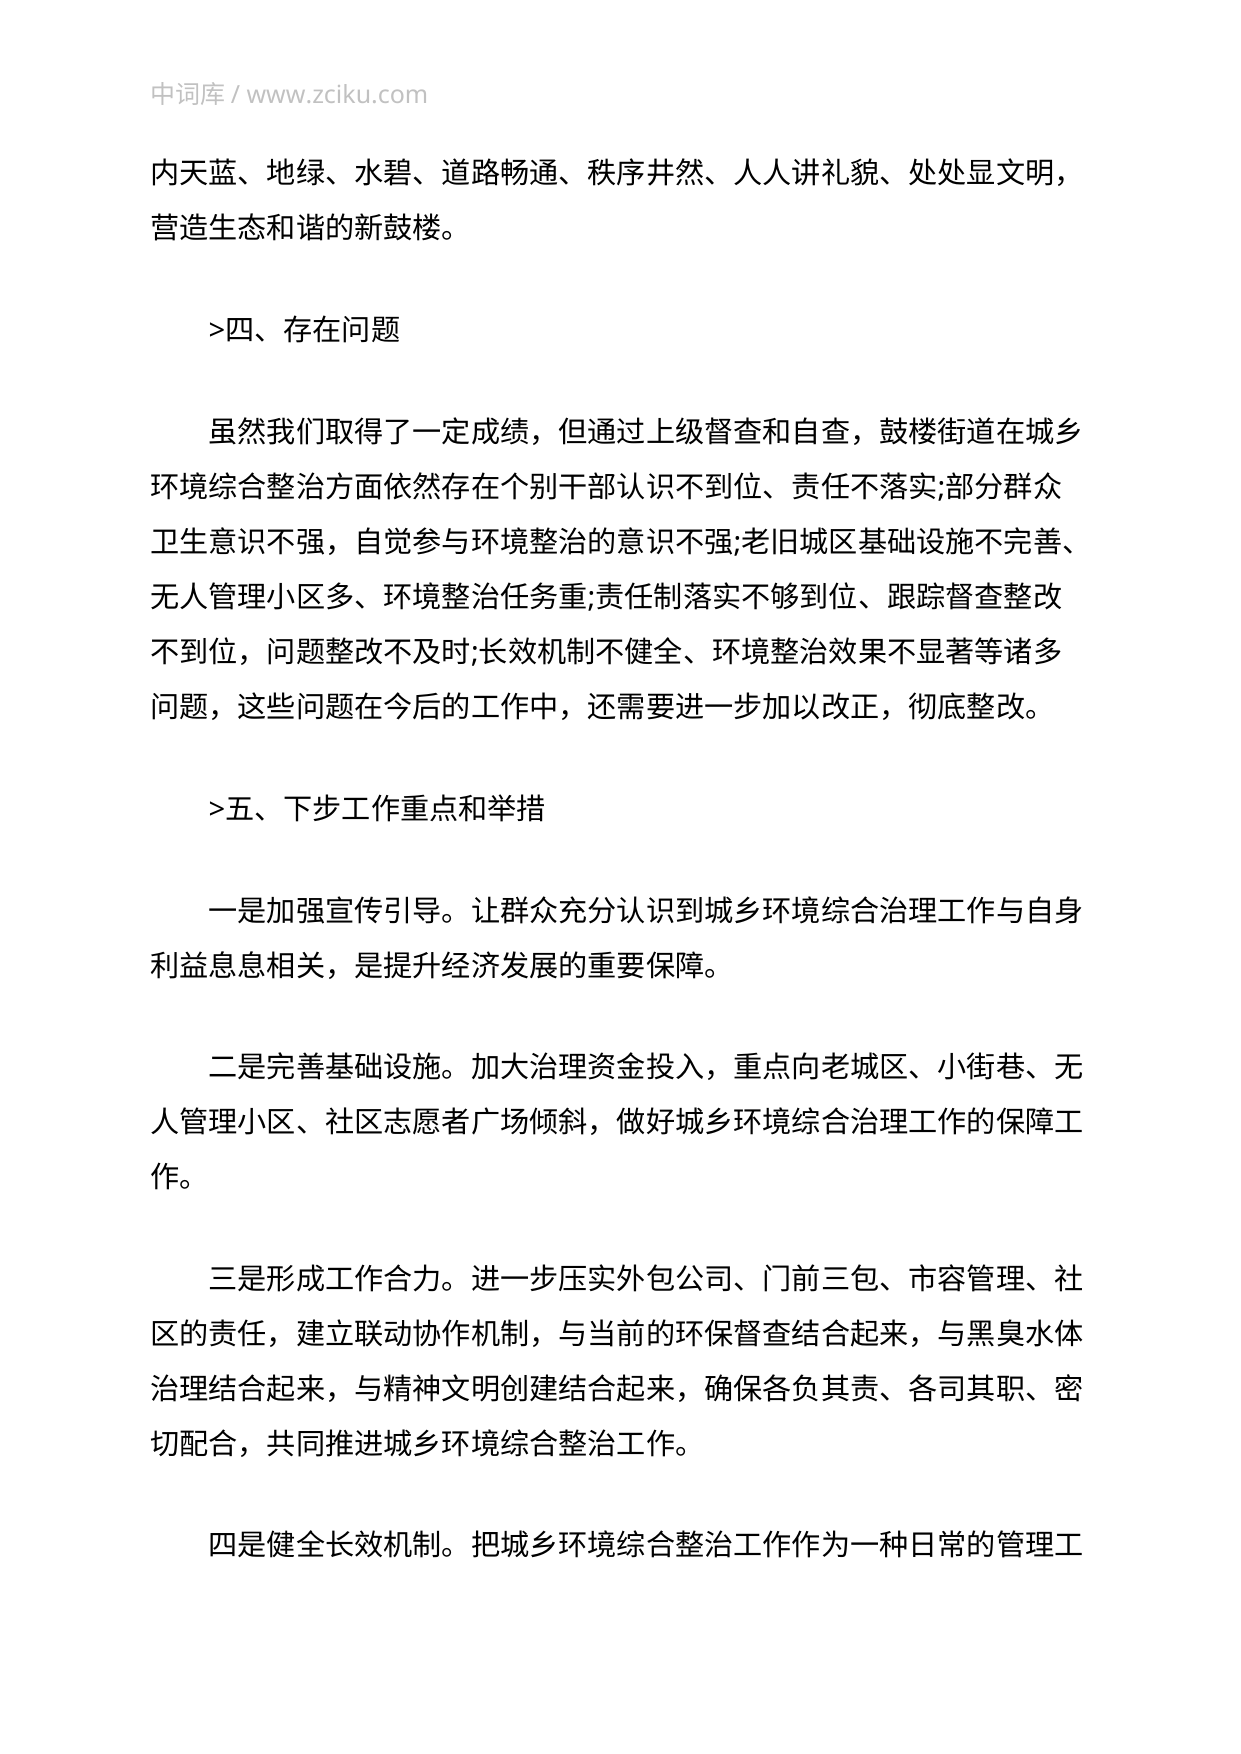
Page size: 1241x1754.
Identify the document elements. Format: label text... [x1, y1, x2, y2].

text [150, 1522, 1090, 1564]
text >四、存在问题 [150, 307, 1090, 349]
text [150, 150, 1090, 247]
text 二是完善基础设施。加大治理资金投入，重点向老城区、小街巷、无人管理小区、社区志愿者广场倾斜，做好城乡环境综合治理工作的保障工作。 [150, 1044, 1090, 1196]
text 三是形成工作合力。进一步压实外包公司、门前三包、市容管理、社区的责任，建立联动协作机制，与当前的环保督查结合起来，与黑臭水体治理结合起来，与精神文明创建结合起来，确保各负其责、各司其职、密切配合，共同推进城乡环境综合整治工作。 [150, 1256, 1090, 1462]
text 虽然我们取得了一定成绩，但通过上级督查和自查，鼓楼街道在城乡环境综合整治方面依然存在个别干部认识不到位、责任不落实;部分群众卫生意识不强，自觉参与环境整治的意识不强;老旧城区基础设施不完善、无人管理小区多、环境整治任务重;责任制落实不够到位、跟踪督查整改不到位，问题整改不及时;长效机制不健全、环境整治效果不显著等诸多问题，这些问题在今后的工作中，还需要进一步加以改正，彻底整改。 [150, 409, 1090, 726]
text >五、下步工作重点和举措 [150, 785, 1090, 828]
text 一是加强宣传引导。让群众充分认识到城乡环境综合治理工作与自身利益息息相关，是提升经济发展的重要保障。 [150, 887, 1090, 984]
